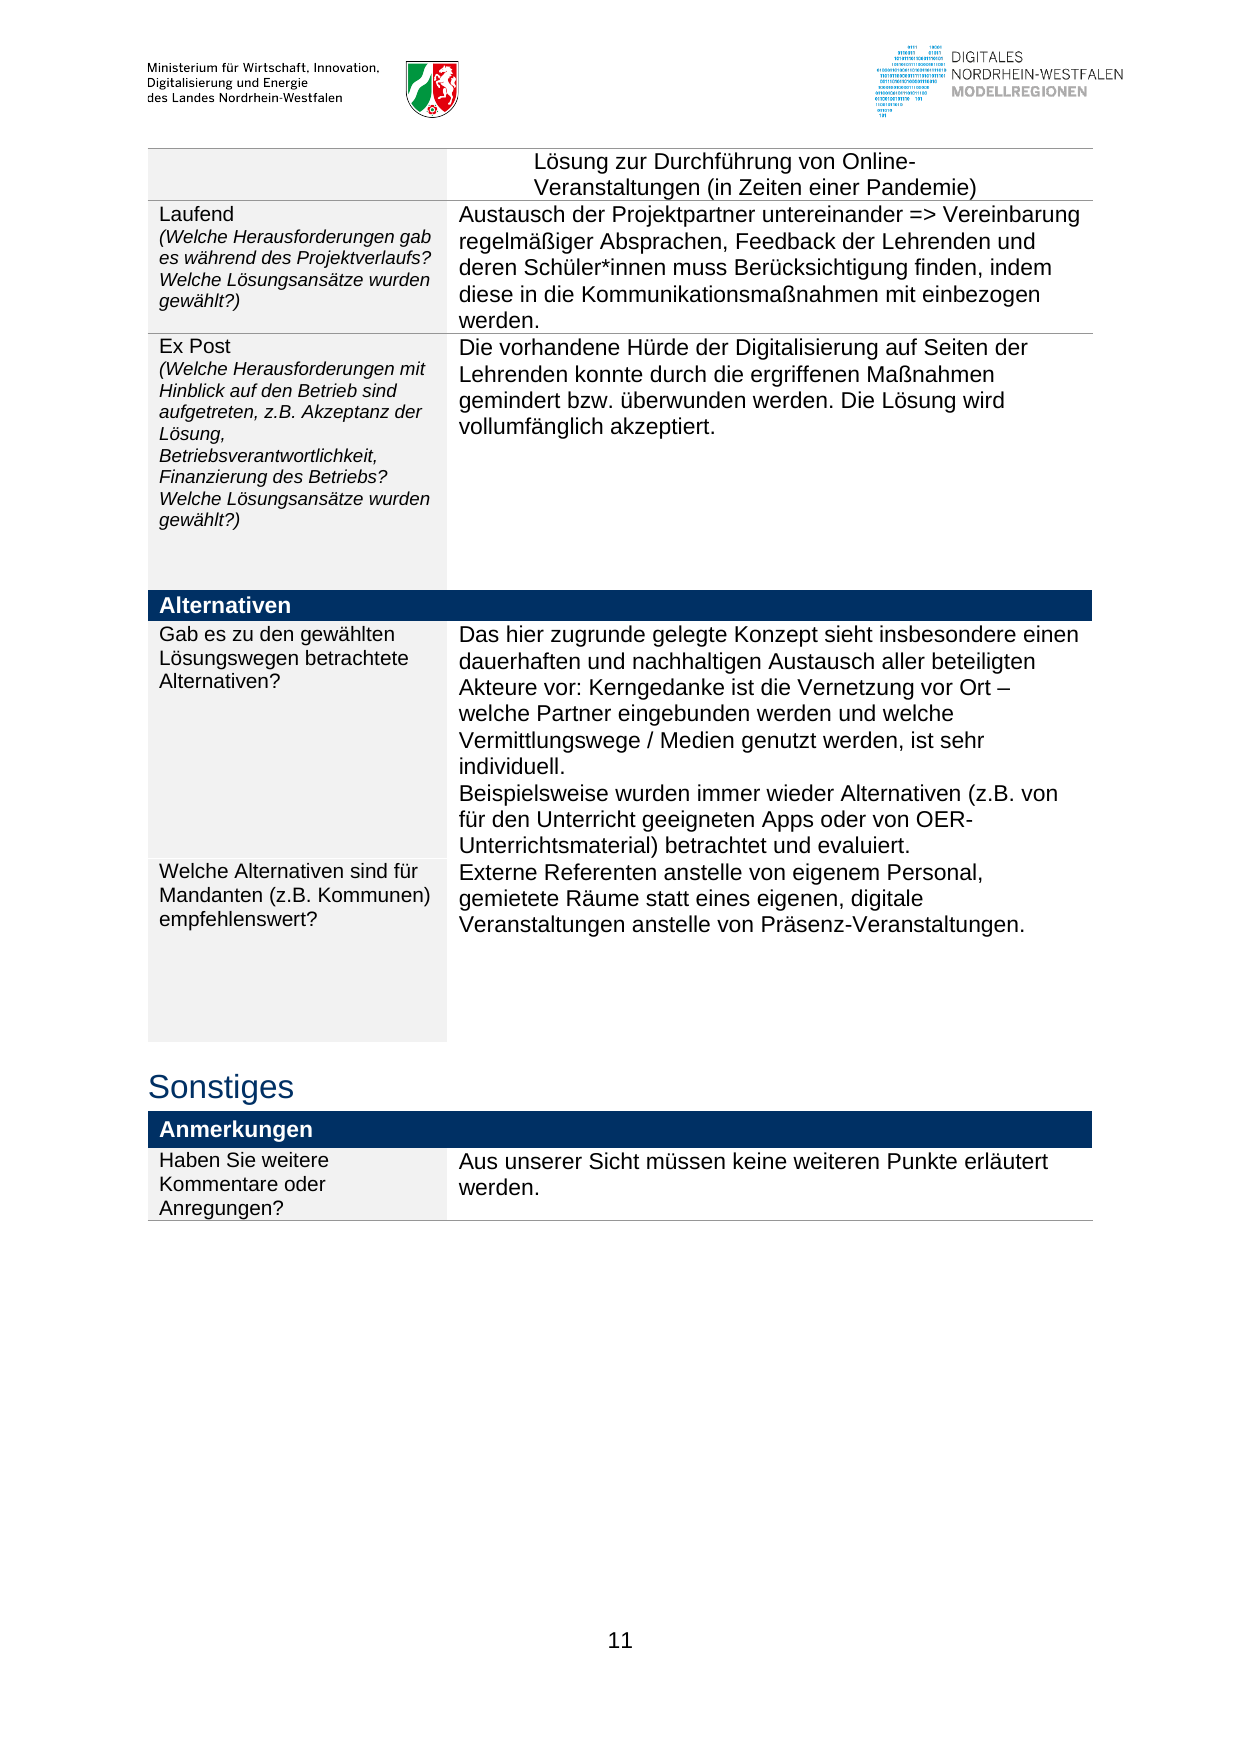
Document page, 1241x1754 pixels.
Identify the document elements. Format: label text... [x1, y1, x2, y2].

table_cell Externe Referenten anstelle von eigenem Personal, gemietete Räume statt eines eigenen, digitale Veranstaltungen anstelle von Präsenz-Veranstaltungen. [447, 859, 1092, 1042]
table_cell Haben Sie weitere Kommentare oder Anregungen? [148, 1148, 447, 1220]
table_cell Das hier zugrunde gelegte Konzept sieht insbesondere einen dauerhaften und nachhaltigen Austausch aller beteiligten Akteure vor: Kerngedanke ist die Vernetzung vor Ort – welche Partner eingebunden werden und welche Vermittlungswege / Medien genutzt werden, ist sehr individuell. Beispielsweise wurden immer wieder Alternativen (z.B. von für den Unterricht geeigneten Apps oder von OER-Unterrichtsmaterial) betrachtet und evaluiert. [447, 621, 1092, 858]
table_header Anmerkungen [148, 1111, 1092, 1148]
table_cell Welche Alternativen sind für Mandanten (z.B. Kommunen) empfehlenswert? [148, 859, 447, 1042]
table_cell Ex Post (Welche Herausforderungen mit Hinblick auf den Betrieb sind aufgetreten, z.B. Akzeptanz der Lösung, Betriebsverantwortlichkeit, Finanzierung des Betriebs? Welche Lösungsansätze wurden gewählt?) [148, 334, 447, 590]
table_cell Gab es zu den gewählten Lösungswegen betrachtete Alternativen? [148, 621, 447, 858]
picture [872, 44, 1125, 118]
table_cell Alternativen [148, 590, 1092, 621]
picture [147, 61, 459, 118]
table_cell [148, 149, 447, 200]
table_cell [447, 149, 1092, 200]
table_cell Laufend (Welche Herausforderungen gab es während des Projektverlaufs? Welche Lösungsansätze wurden gewählt?) [148, 201, 447, 333]
subtitle Sonstiges [148, 1067, 1092, 1106]
